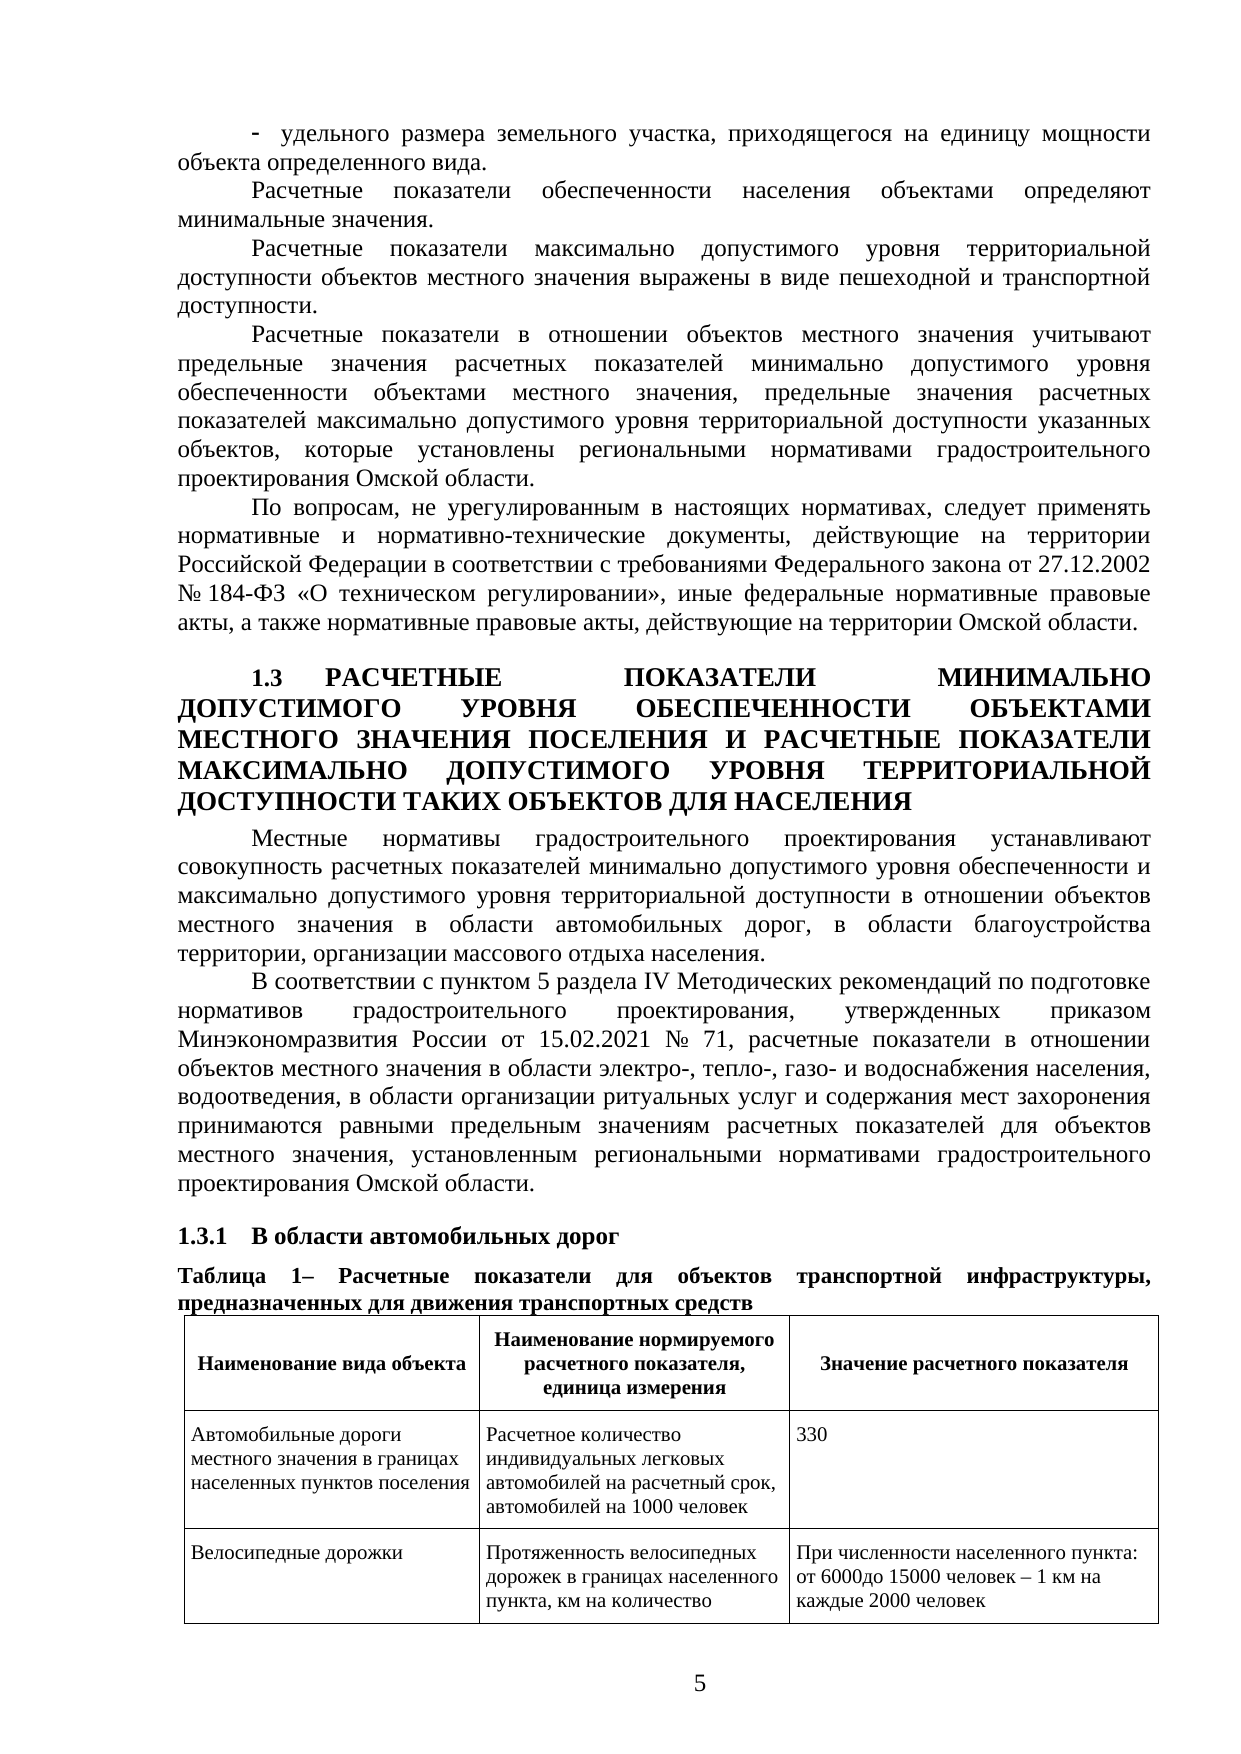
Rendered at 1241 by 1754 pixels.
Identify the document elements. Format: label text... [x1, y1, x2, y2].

table_cell Автомобильные дороги местного значения в границах населенных пунктов поселения [185, 1411, 479, 1528]
table_cell Велосипедные дорожки [185, 1529, 479, 1623]
text Расчетные показатели в отношении объектов местного значения учитывают предельные значения расчетных показателей минимально допустимого уровня обеспеченности объектами местного значения, предельные значения расчетных показателей максимально допустимого уровня территориальной доступности указанных объектов, которые установлены региональными нормативами градостроительного проектирования Омской области. [177, 319, 1152, 492]
text Местные нормативы градостроительного проектирования устанавливают совокупность расчетных показателей минимально допустимого уровня обеспеченности и максимально допустимого уровня территориальной доступности в отношении объектов местного значения в области автомобильных дорог, в области благоустройства территории, организации массового отдыха населения. [177, 823, 1152, 966]
subtitle РАСЧЕТНЫЕ ПОКАЗАТЕЛИ МИНИМАЛЬНО ДОПУСТИМОГО УРОВНЯ ОБЕСПЕЧЕННОСТИ ОБЪЕКТАМИ МЕСТНОГО ЗНАЧЕНИЯ ПОСЕЛЕНИЯ И РАСЧЕТНЫЕ ПОКАЗАТЕЛИ МАКСИМАЛЬНО ДОПУСТИМОГО УРОВНЯ ТЕРРИТОРИАЛЬНОЙ ДОСТУПНОСТИ ТАКИХ ОБЪЕКТОВ ДЛЯ НАСЕЛЕНИЯ [177, 661, 1152, 816]
text Расчетные показатели максимально допустимого уровня территориальной доступности объектов местного значения выражены в виде пешеходной и транспортной доступности. [177, 233, 1152, 319]
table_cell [480, 1529, 789, 1623]
table_header Наименование вида объекта [185, 1316, 479, 1410]
table_cell 330 [790, 1411, 1158, 1528]
table_header Наименование нормируемого расчетного показателя, единица измерения [480, 1316, 789, 1410]
text В соответствии с пунктом 5 раздела IV Методических рекомендаций по подготовке нормативов градостроительного проектирования, утвержденных приказом Минэкономразвития России от 15.02.2021 № 71, расчетные показатели в отношении объектов местного значения в области электро-, тепло-, газо- и водоснабжения населения, водоотведения, в области организации ритуальных услуг и содержания мест захоронения принимаются равными предельным значениям расчетных показателей для объектов местного значения, установленным региональными нормативами градостроительного проектирования Омской области. [177, 966, 1152, 1196]
table_cell Расчетное количество индивидуальных легковых автомобилей на расчетный срок, автомобилей на 1000 человек [480, 1411, 789, 1528]
text Таблица 1– Расчетные показатели для объектов транспортной инфраструктуры, предназначенных для движения транспортных средств [177, 1263, 1152, 1315]
list удельного размера земельного участка, приходящегося на единицу мощности объекта определенного вида. [177, 118, 1152, 176]
text По вопросам, не урегулированным в настоящих нормативах, следует применять нормативные и нормативно-технические документы, действующие на территории Российской Федерации в соответствии с требованиями Федерального закона от 27.12.2002 № 184-ФЗ «О техническом регулировании», иные федеральные нормативные правовые акты, а также нормативные правовые акты, действующие на территории Омской области. [177, 492, 1152, 636]
subtitle В области автомобильных дорог [177, 1221, 1152, 1250]
table_header Значение расчетного показателя [790, 1316, 1158, 1410]
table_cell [790, 1529, 1158, 1623]
text Расчетные показатели обеспеченности населения объектами определяют минимальные значения. [177, 176, 1152, 233]
